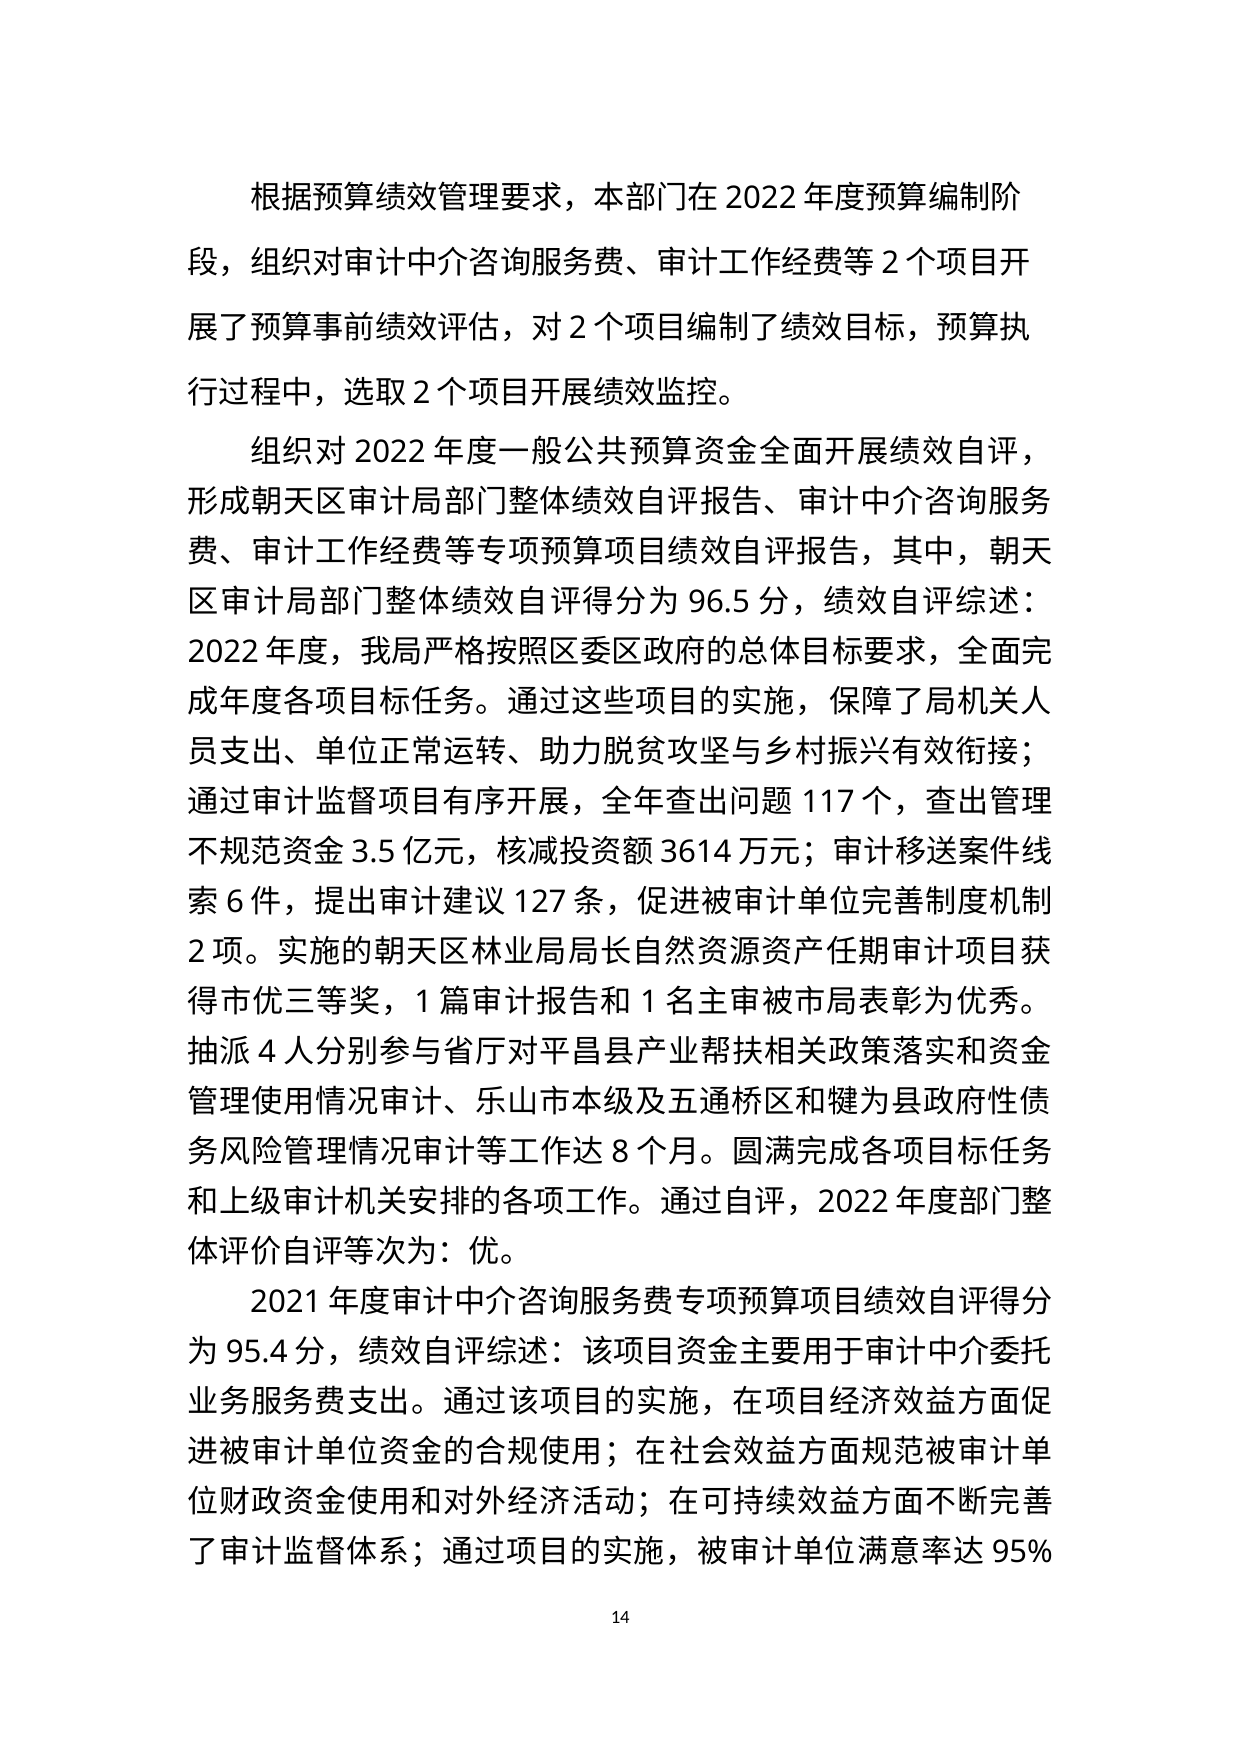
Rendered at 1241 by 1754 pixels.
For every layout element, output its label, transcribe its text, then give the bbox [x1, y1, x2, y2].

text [187, 1272, 1053, 1572]
text 组织对2022年度一般公共预算资金全面开展绩效自评，形成朝天区审计局部门整体绩效自评报告、审计中介咨询服务费、审计工作经费等专项预算项目绩效自评报告，其中，朝天区审计局部门整体绩效自评得分为96.5分，绩效自评综述：2022年度，我局严格按照区委区政府的总体目标要求，全面完成年度各项目标任务。通过这些项目的实施，保障了局机关人员支出、单位正常运转、助力脱贫攻坚与乡村振兴有效衔接；通过审计监督项目有序开展，全年查出问题117个，查出管理不规范资金3.5亿元，核减投资额3614万元；审计移送案件线索6件，提出审计建议127条，促进被审计单位完善制度机制2项。实施的朝天区林业局局长自然资源资产任期审计项目获得市优三等奖，1篇审计报告和1名主审被市局表彰为优秀。抽派4人分别参与省厅对平昌县产业帮扶相关政策落实和资金管理使用情况审计、乐山市本级及五通桥区和犍为县政府性债务风险管理情况审计等工作达8个月。圆满完成各项目标任务和上级审计机关安排的各项工作。通过自评，2022年度部门整体评价自评等次为：优。 [187, 422, 1053, 1272]
text 根据预算绩效管理要求，本部门在2022年度预算编制阶段，组织对审计中介咨询服务费、审计工作经费等2个项目开展了预算事前绩效评估，对2个项目编制了绩效目标，预算执行过程中，选取2个项目开展绩效监控。 [187, 162, 1053, 422]
